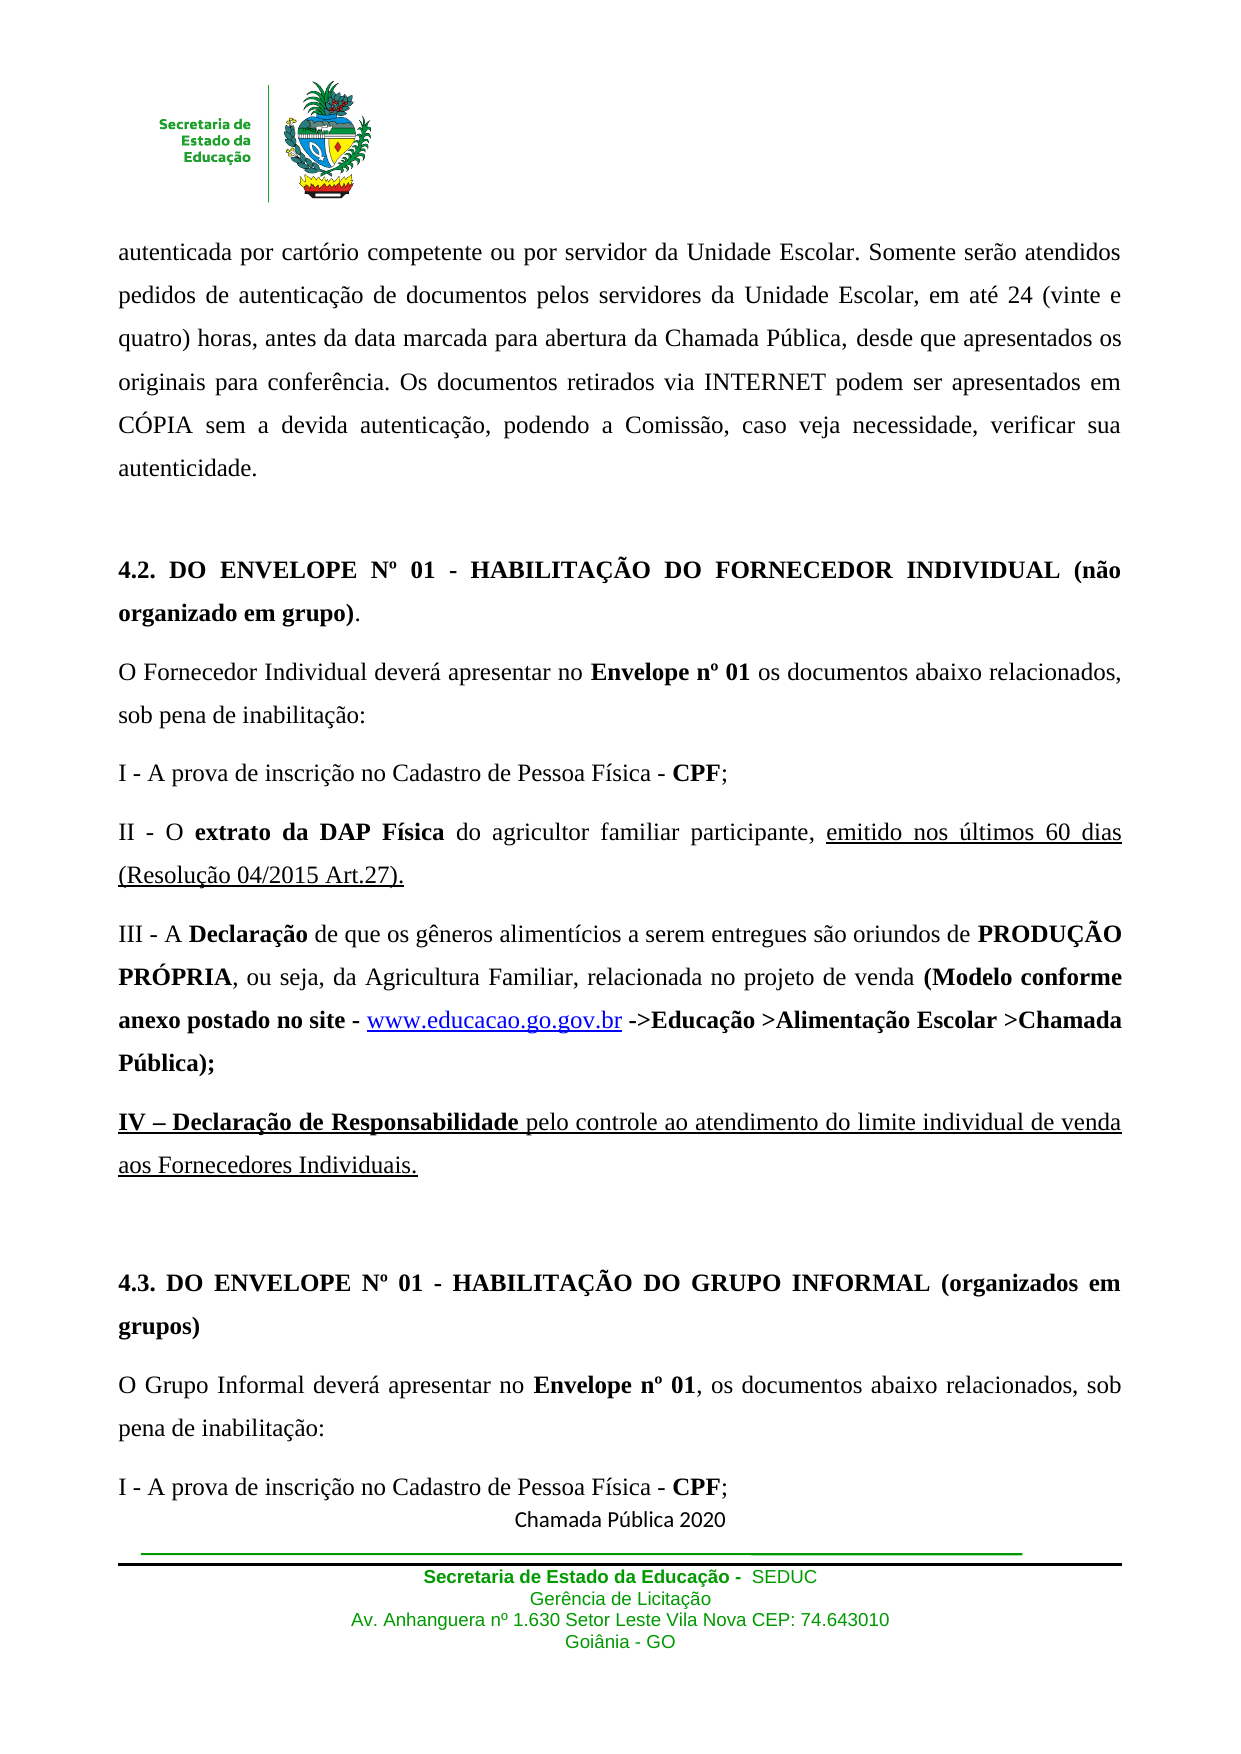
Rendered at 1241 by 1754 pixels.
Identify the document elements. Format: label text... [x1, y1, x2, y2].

text IV – Declaração de Responsabilidade pelo controle ao atendimento do limite individual de venda aos Fornecedores Individuais. [118, 1107, 1122, 1132]
text 4.2. DO ENVELOPE Nº 01 - HABILITAÇÃO DO FORNECEDOR INDIVIDUAL (não organizado em grupo). [118, 555, 1122, 627]
picture [118, 73, 412, 210]
text O Grupo Informal deverá apresentar no Envelope nº 01, os documentos abaixo relacionados, sob pena de inabilitação: [118, 1370, 1122, 1442]
text IV – Declaração de Responsabilidade pelo controle ao atendimento do limite individual de venda aos Fornecedores Individuais. [118, 1134, 1122, 1179]
text O Fornecedor Individual deverá apresentar no Envelope nº 01 os documentos abaixo relacionados, sob pena de inabilitação: [118, 657, 1122, 728]
text III - A Declaração de que os gêneros alimentícios a serem entregues são oriundos de PRODUÇÃO PRÓPRIA, ou seja, da Agricultura Familiar, relacionada no projeto de venda (Modelo conforme anexo postado no site - www.educacao.go.gov.br ->Educação >Alimentação Escolar >Chamada Pública); [118, 919, 1122, 1077]
text I - A prova de inscrição no Cadastro de Pessoa Física - CPF; [118, 1472, 1122, 1500]
text I - A prova de inscrição no Cadastro de Pessoa Física - CPF; [118, 758, 1122, 787]
text 4.3. DO ENVELOPE Nº 01 - HABILITAÇÃO DO GRUPO INFORMAL (organizados em grupos) [118, 1268, 1122, 1340]
text II - O extrato da DAP Física do agricultor familiar participante, emitido nos últimos 60 dias (Resolução 04/2015 Art.27). [118, 817, 1122, 889]
